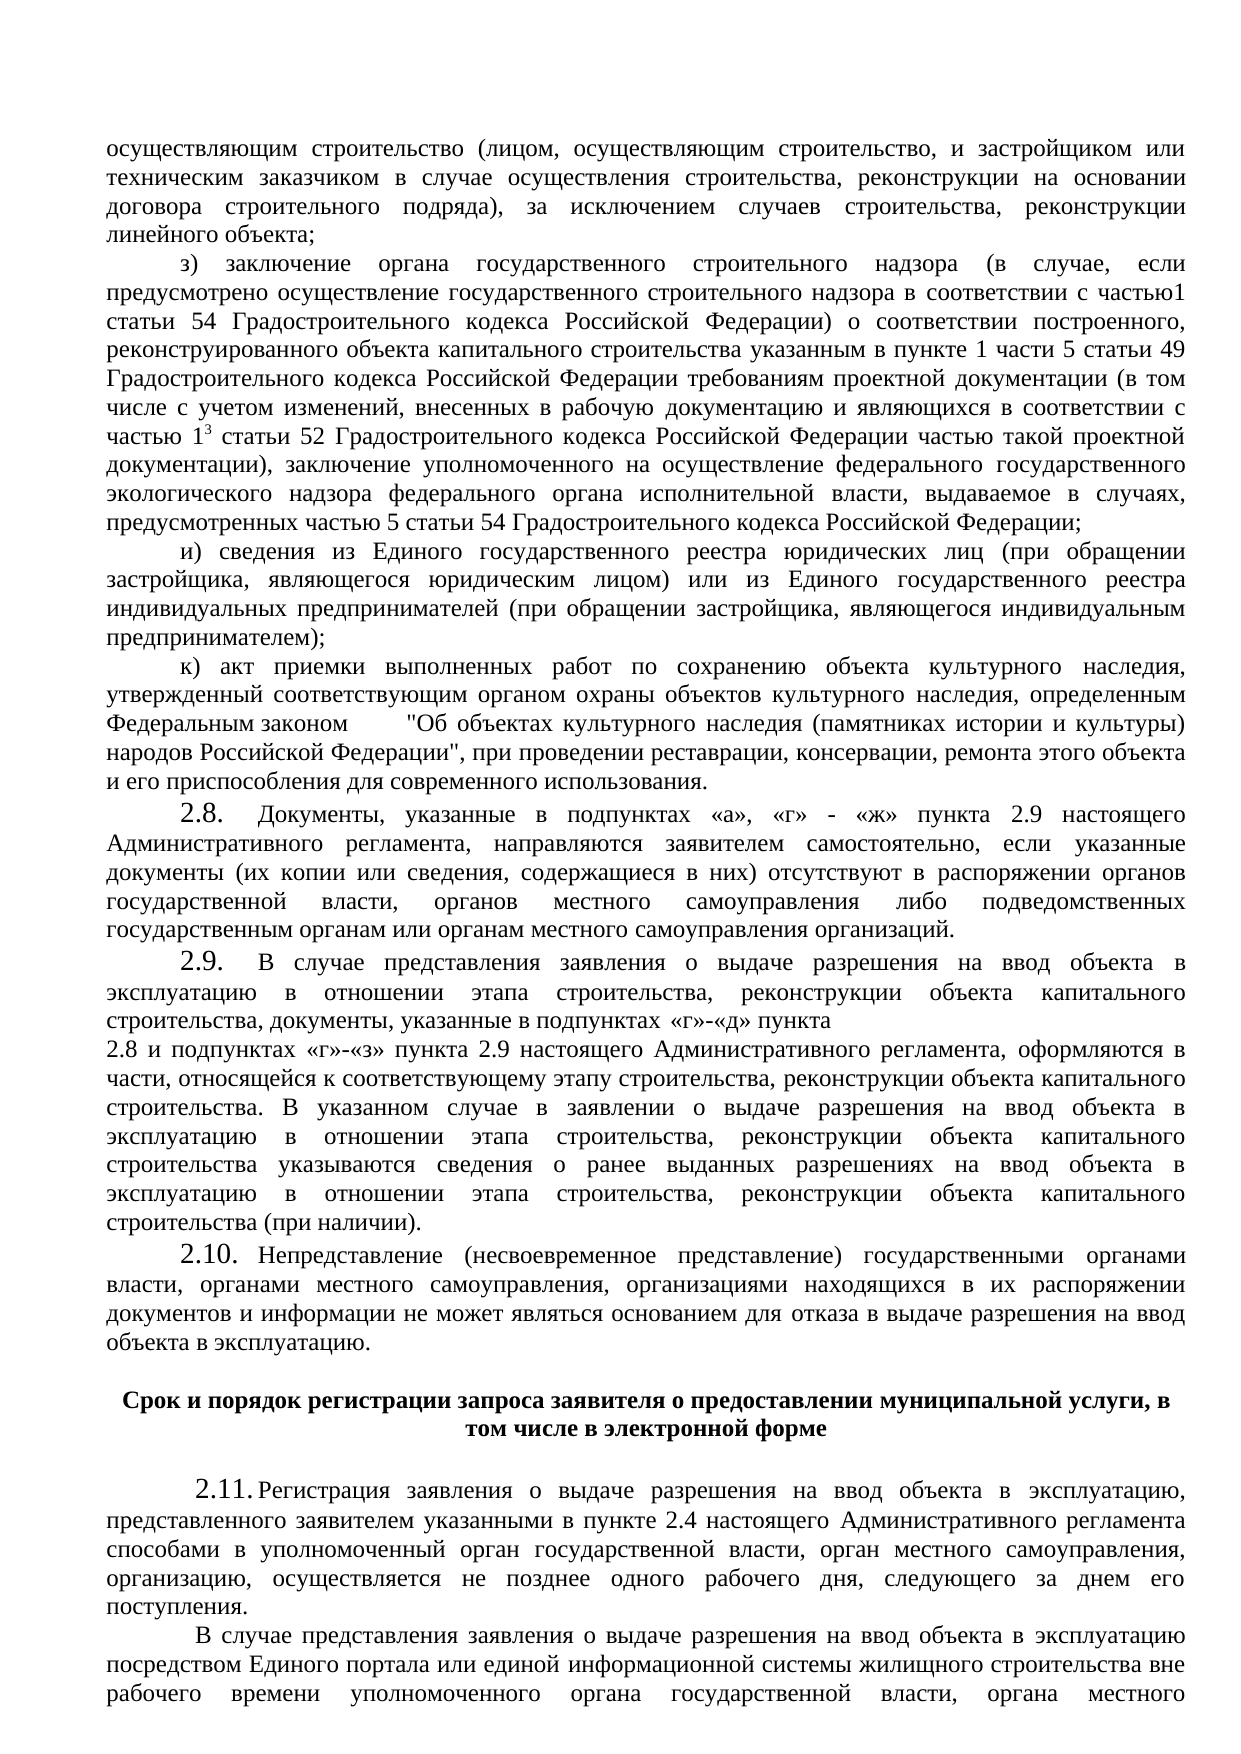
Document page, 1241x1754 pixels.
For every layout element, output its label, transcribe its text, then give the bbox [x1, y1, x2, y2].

list Непредставление (несвоевременное представление) государственными органами власти, органами местного самоуправления, организациями находящихся в их распоряжении документов и информации не может являться основанием для отказа в выдаче разрешения на ввод объекта в эксплуатацию. [106, 1236, 1186, 1356]
text 2.8 и подпунктах «г»-«з» пункта 2.9 настоящего Административного регламента, оформляются в части, относящейся к соответствующему этапу строительства, реконструкции объекта капитального строительства. В указанном случае в заявлении о выдаче разрешения на ввод объекта в эксплуатацию в отношении этапа строительства, реконструкции объекта капитального строительства указываются сведения о ранее выданных разрешениях на ввод объекта в эксплуатацию в отношении этапа строительства, реконструкции объекта капитального строительства (при наличии). [106, 1034, 1186, 1236]
text з) заключение органа государственного строительного надзора (в случае, если предусмотрено осуществление государственного строительного надзора в соответствии с частью1 статьи 54 Градостроительного кодекса Российской Федерации) о соответствии построенного, реконструированного объекта капитального строительства указанным в пункте 1 части 5 статьи 49 Градостроительного кодекса Российской Федерации требованиям проектной документации (в том числе с учетом изменений, внесенных в рабочую документацию и являющихся в соответствии с частью 13 статьи 52 Градостроительного кодекса Российской Федерации частью такой проектной документации), заключение уполномоченного на осуществление федерального государственного экологического надзора федерального органа исполнительной власти, выдаваемое в случаях, предусмотренных частью 5 статьи 54 Градостроительного кодекса Российской Федерации; [106, 248, 1186, 536]
subtitle Срок и порядок регистрации запроса заявителя о предоставлении муниципальной услуги, в том числе в электронной форме [106, 1385, 1186, 1442]
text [106, 1620, 1186, 1706]
list В случае представления заявления о выдаче разрешения на ввод объекта в эксплуатацию в отношении этапа строительства, реконструкции объекта капитального строительства, документы, указанные в подпунктах «г»-«д» пункта [106, 943, 1186, 1034]
list Документы, указанные в подпунктах «а», «г» - «ж» пункта 2.9 настоящего Административного регламента, направляются заявителем самостоятельно, если указанные документы (их копии или сведения, содержащиеся в них) отсутствуют в распоряжении органов государственной власти, органов местного самоуправления либо подведомственных государственным органам или органам местного самоуправления организаций. [106, 795, 1186, 943]
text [106, 133, 1186, 248]
text и) сведения из Единого государственного реестра юридических лиц (при обращении застройщика, являющегося юридическим лицом) или из Единого государственного реестра индивидуальных предпринимателей (при обращении застройщика, являющегося индивидуальным предпринимателем); [106, 536, 1186, 651]
text к) акт приемки выполненных работ по сохранению объекта культурного наследия, утвержденный соответствующим органом охраны объектов культурного наследия, определенным Федеральным законом "Об объектах культурного наследия (памятниках истории и культуры) народов Российской Федерации", при проведении реставрации, консервации, ремонта этого объекта и его приспособления для современного использования. [106, 651, 1186, 794]
list Регистрация заявления о выдаче разрешения на ввод объекта в эксплуатацию, представленного заявителем указанными в пункте 2.4 настоящего Административного регламента способами в уполномоченный орган государственной власти, орган местного самоуправления, организацию, осуществляется не позднее одного рабочего дня, следующего за днем его поступления. [106, 1472, 1186, 1620]
